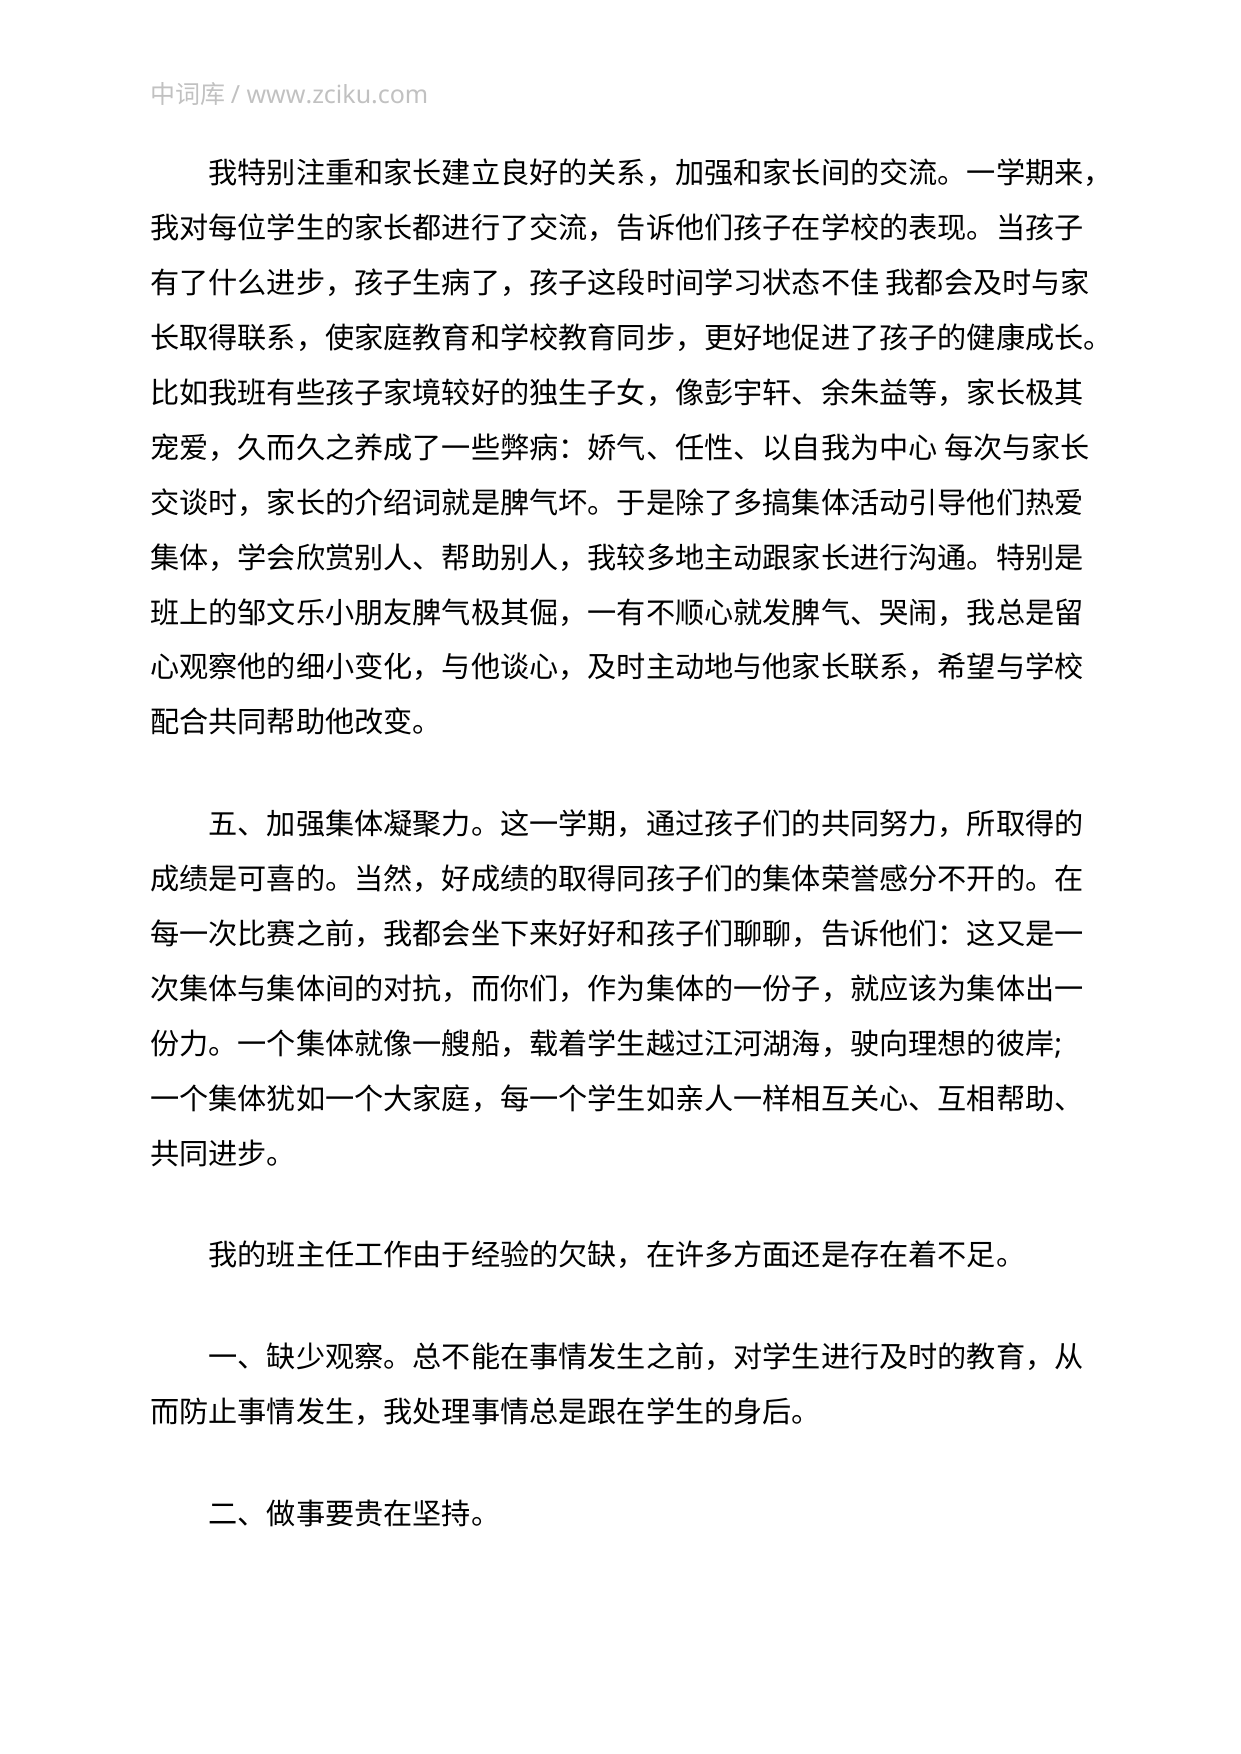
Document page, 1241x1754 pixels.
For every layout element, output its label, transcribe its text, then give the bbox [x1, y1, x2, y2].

text 二、做事要贵在坚持。 [150, 1490, 1090, 1533]
text 我的班主任工作由于经验的欠缺，在许多方面还是存在着不足。 [150, 1232, 1090, 1274]
text 一、缺少观察。总不能在事情发生之前，对学生进行及时的教育，从而防止事情发生，我处理事情总是跟在学生的身后。 [150, 1334, 1090, 1431]
text 我特别注重和家长建立良好的关系，加强和家长间的交流。一学期来，我对每位学生的家长都进行了交流，告诉他们孩子在学校的表现。当孩子有了什么进步，孩子生病了，孩子这段时间学习状态不佳 我都会及时与家长取得联系，使家庭教育和学校教育同步，更好地促进了孩子的健康成长。比如我班有些孩子家境较好的独生子女，像彭宇轩、余朱益等，家长极其宠爱，久而久之养成了一些弊病：娇气、任性、以自我为中心 每次与家长交谈时，家长的介绍词就是脾气坏。于是除了多搞集体活动引导他们热爱集体，学会欣赏别人、帮助别人，我较多地主动跟家长进行沟通。特别是班上的邹文乐小朋友脾气极其倔，一有不顺心就发脾气、哭闹，我总是留心观察他的细小变化，与他谈心，及时主动地与他家长联系，希望与学校配合共同帮助他改变。 [150, 150, 1090, 741]
text 五、加强集体凝聚力。这一学期，通过孩子们的共同努力，所取得的成绩是可喜的。当然，好成绩的取得同孩子们的集体荣誉感分不开的。在每一次比赛之前，我都会坐下来好好和孩子们聊聊，告诉他们：这又是一次集体与集体间的对抗，而你们，作为集体的一份子，就应该为集体出一份力。一个集体就像一艘船，载着学生越过江河湖海，驶向理想的彼岸;一个集体犹如一个大家庭，每一个学生如亲人一样相互关心、互相帮助、共同进步。 [150, 801, 1090, 1172]
